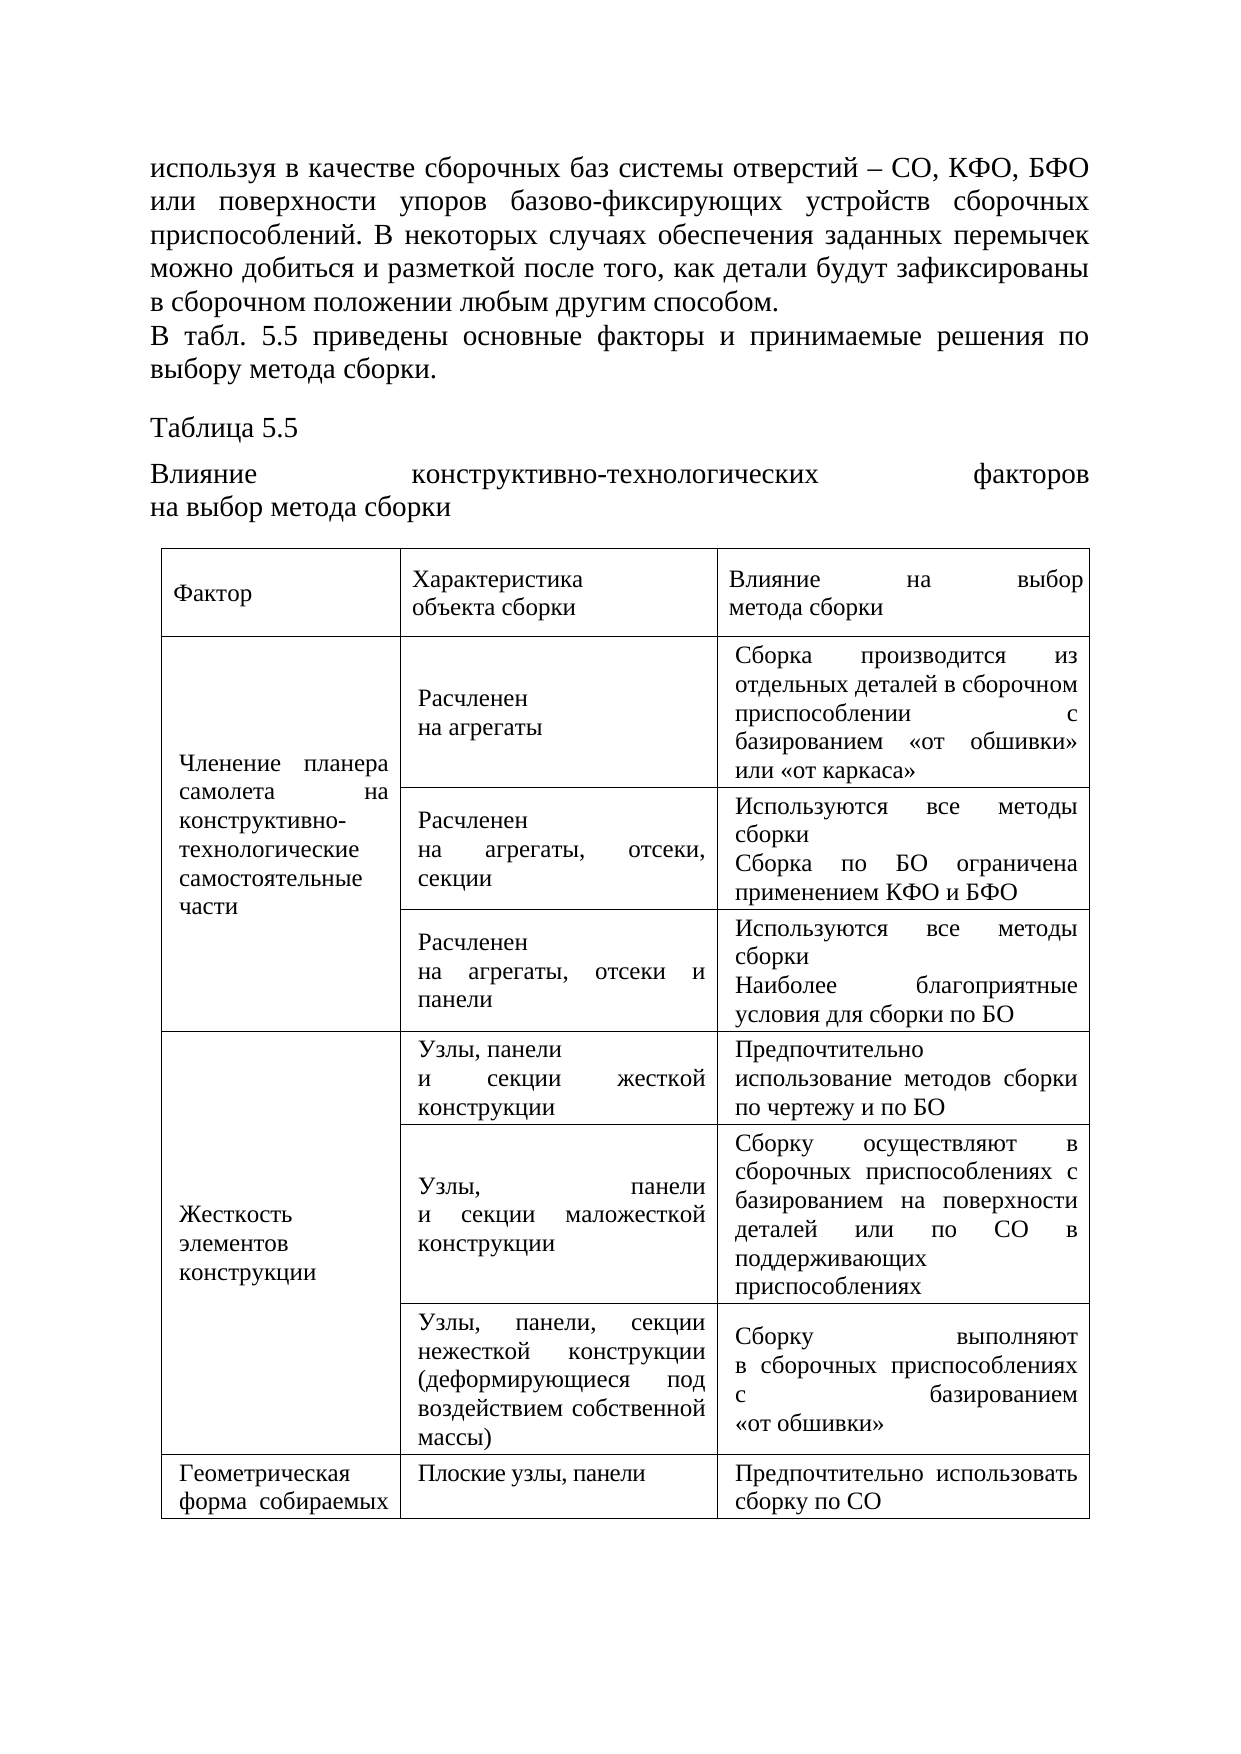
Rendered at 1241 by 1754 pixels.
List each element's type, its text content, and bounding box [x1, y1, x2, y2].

table_cell Сборку осуществляют в сборочных приспособлениях с базированием на поверхности деталей или по СО в поддерживающих приспособлениях [718, 1125, 1089, 1303]
table_cell Узлы, панели и секции жесткой конструкции [401, 1032, 717, 1124]
text В табл. 5.5 приведены основные факторы и принимаемые решения по выбору метода сборки. [150, 318, 1090, 385]
table_cell Используются все методы сборки Наиболее благоприятные условия для сборки по БО [718, 910, 1089, 1031]
table_cell Плоские узлы, панели [401, 1455, 717, 1518]
table_cell Узлы, панели, секции нежесткой конструкции (деформирующиеся под воздействием собственной массы) [401, 1304, 717, 1454]
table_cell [162, 1455, 400, 1518]
table_cell Предпочтительно использовать сборку по СО [718, 1455, 1089, 1518]
table_cell Членение планера самолета на конструктивно-технологические самостоятельные части [162, 637, 400, 1031]
table_cell Используются все методы сборки Сборка по БО ограничена применением КФО и БФО [718, 788, 1089, 909]
table_cell Сборку выполняют в сборочных приспособлениях с базированием «от обшивки» [718, 1304, 1089, 1454]
table_cell Расчленен на агрегаты, отсеки, секции [401, 788, 717, 909]
table_cell Расчленен на агрегаты, отсеки и панели [401, 910, 717, 1031]
table_cell Узлы, панели и секции маложесткой конструкции [401, 1125, 717, 1303]
table_cell Жесткость элементов конструкции [162, 1032, 400, 1454]
text Влияние конструктивно-технологических факторов на выбор метода сборки [150, 456, 1090, 523]
table_cell Предпочтительно использование методов сборки по чертежу и по БО [718, 1032, 1089, 1124]
table_header Влияние на выбор метода сборки [718, 549, 1089, 636]
table_cell Расчленен на агрегаты [401, 637, 717, 787]
table_header Характеристика объекта сборки [401, 549, 717, 636]
table_header Фактор [162, 549, 400, 636]
text Таблица 5.5 [150, 410, 1090, 443]
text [150, 150, 1090, 318]
table_cell Сборка производится из отдельных деталей в сборочном приспособлении с базированием «от обшивки» или «от каркаса» [718, 637, 1089, 787]
